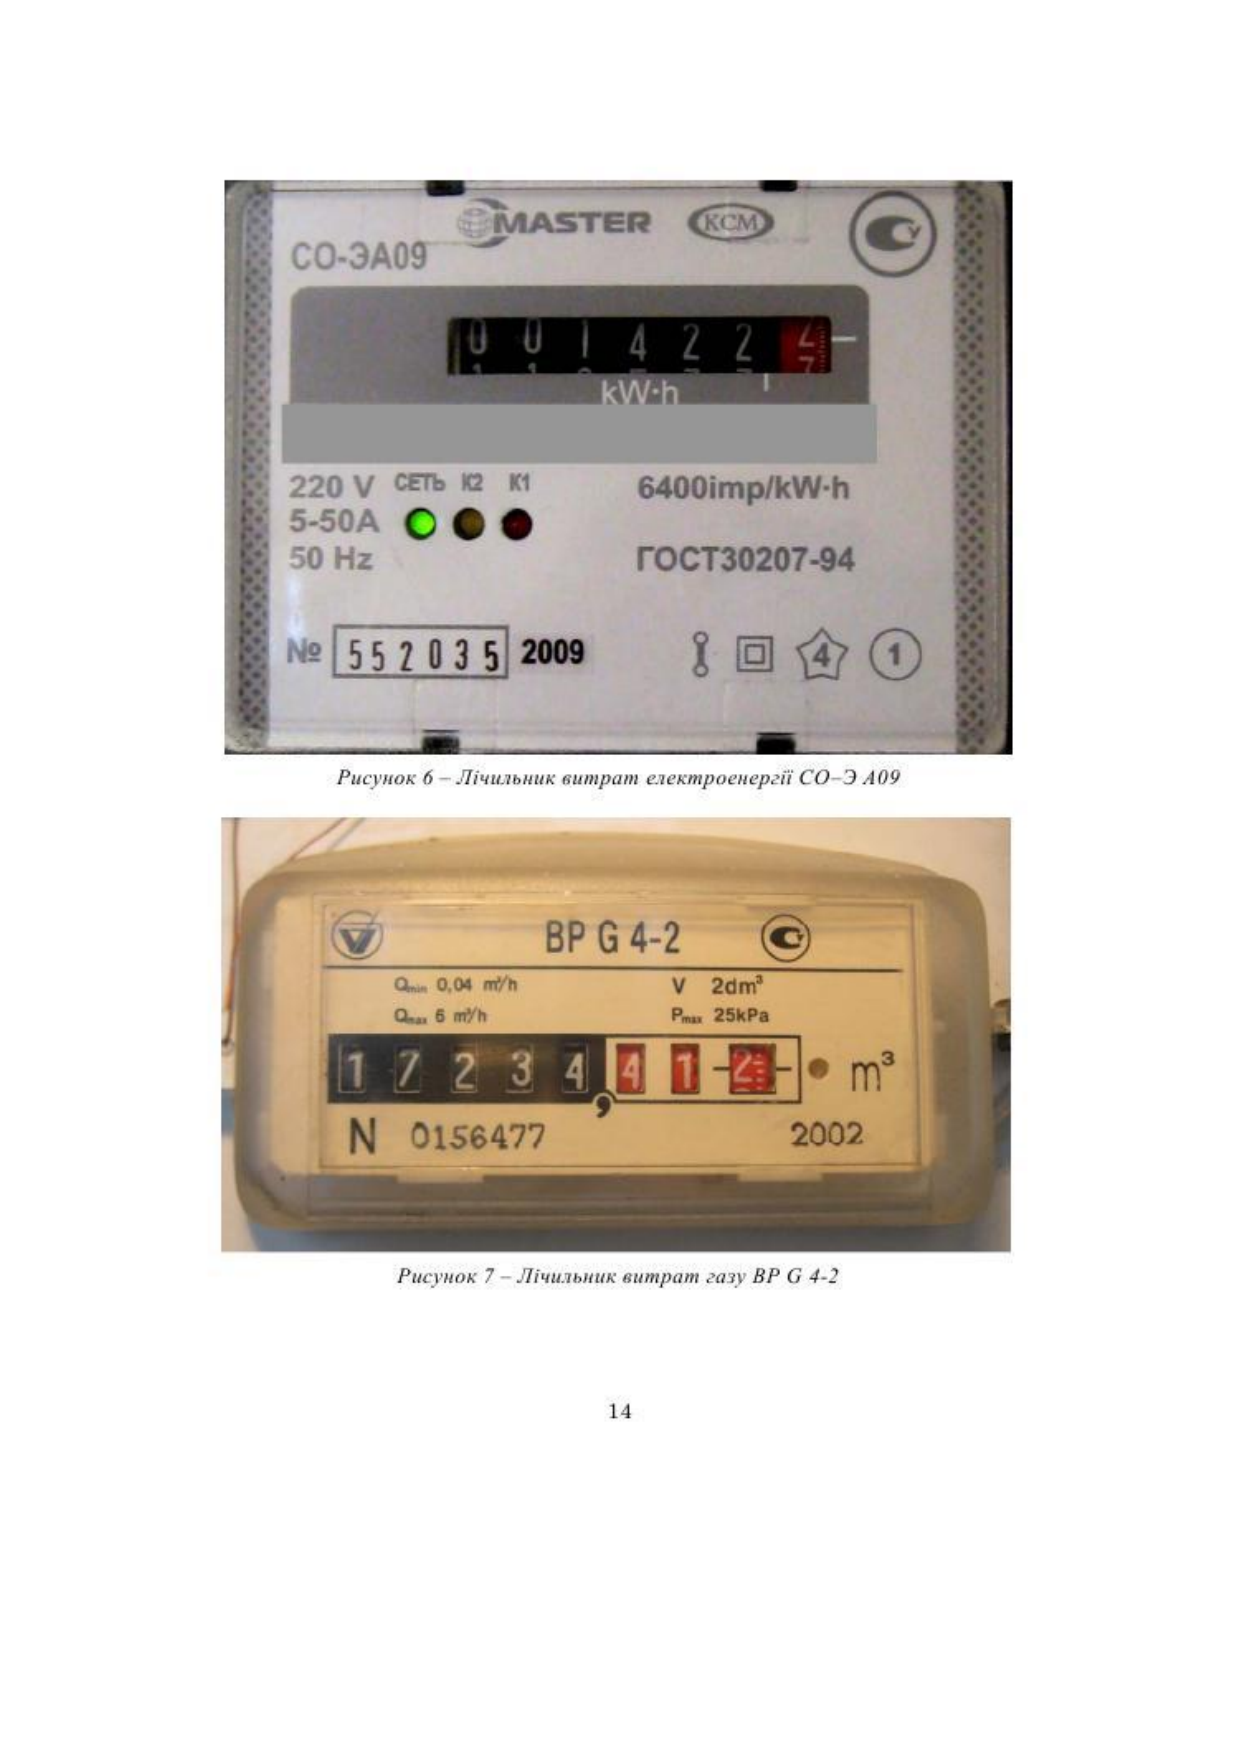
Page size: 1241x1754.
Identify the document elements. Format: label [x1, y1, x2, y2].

picture [129, 88, 1112, 1478]
